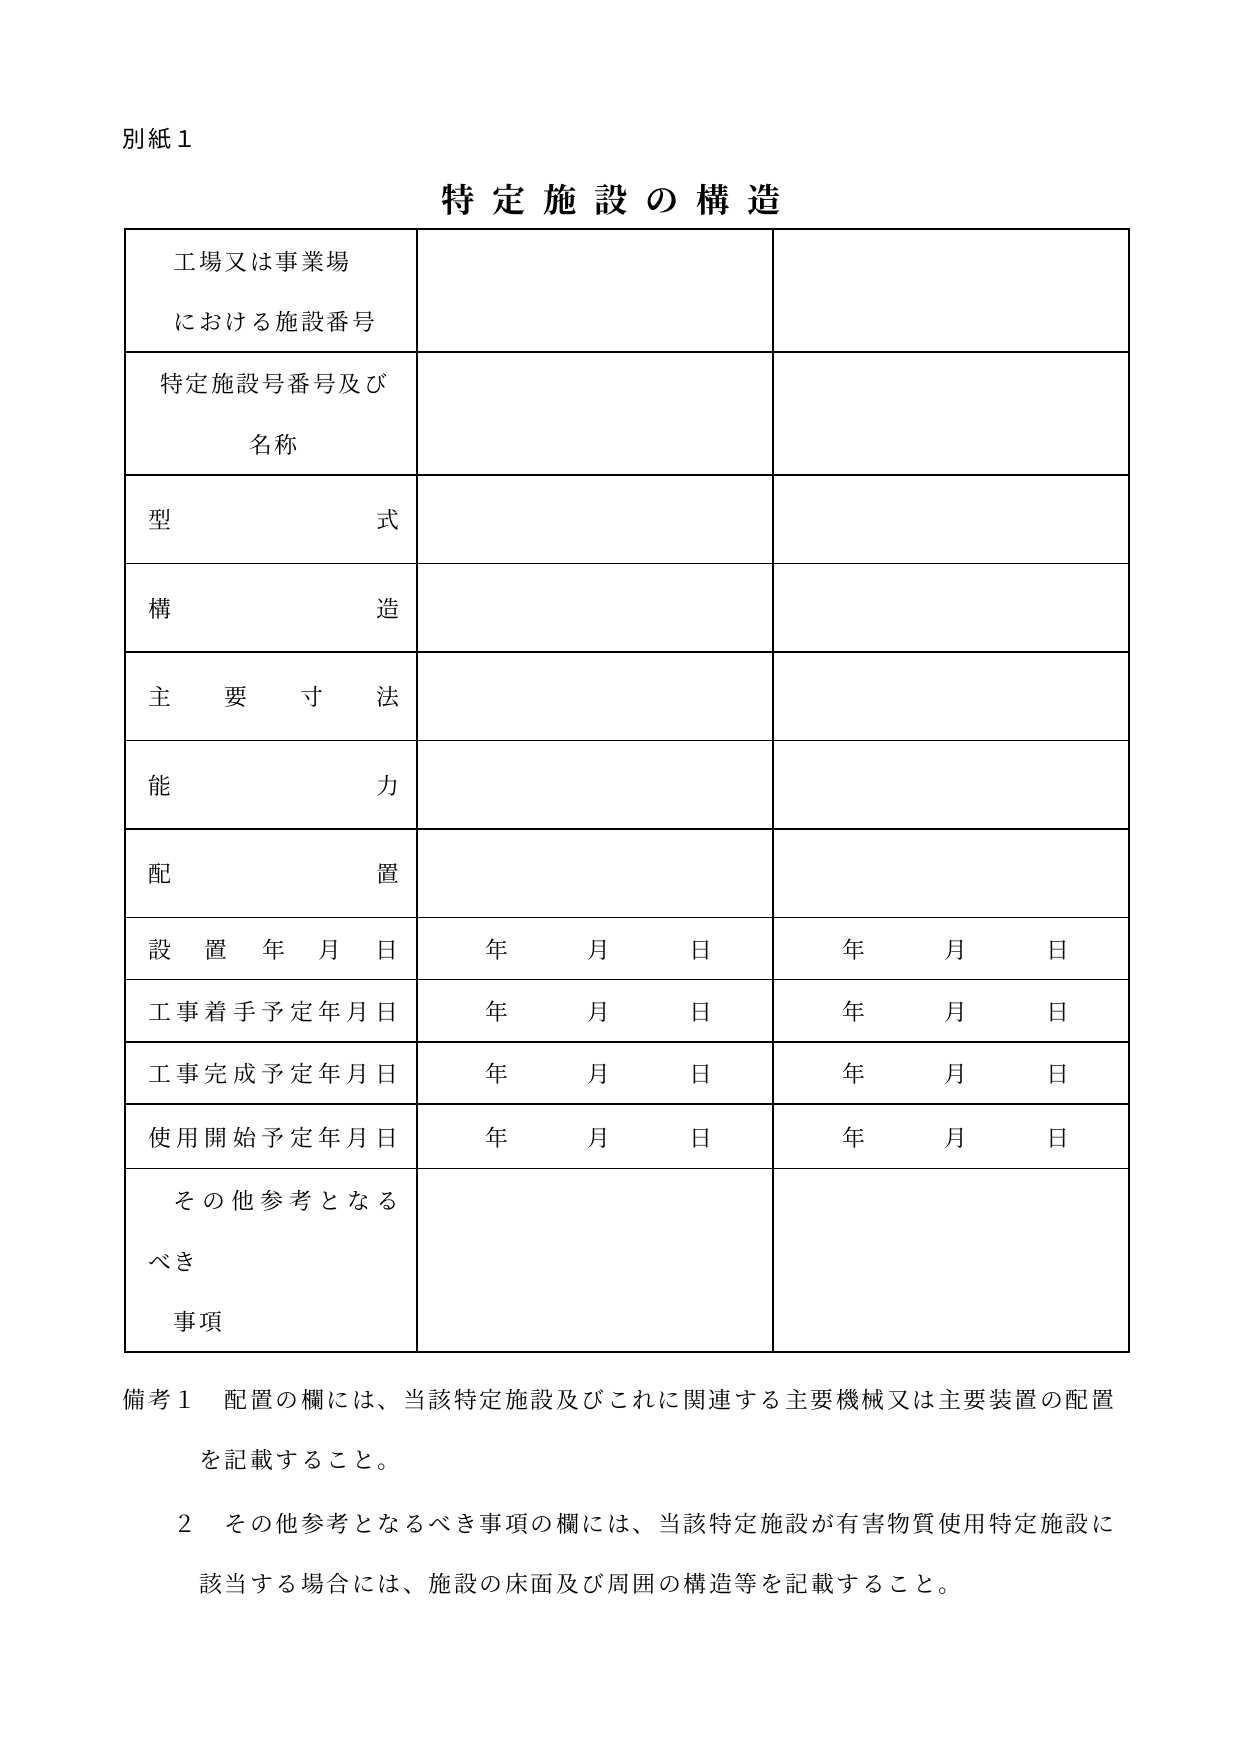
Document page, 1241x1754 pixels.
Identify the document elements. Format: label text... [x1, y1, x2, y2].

table_cell [774, 476, 1128, 562]
text 備考１ 配置の欄には、当該特定施設及びこれに関連する主要機械又は主要装置の配置を記載すること。 [122, 1368, 1118, 1489]
table_cell [418, 1169, 772, 1351]
table_cell 型式 [126, 476, 416, 562]
table_cell 年 月 日 [418, 1043, 772, 1103]
table_cell 工事着手予定年月日 [126, 980, 416, 1041]
table_cell 年 月 日 [774, 1043, 1128, 1103]
table_cell 年 月 日 [774, 980, 1128, 1041]
table_cell [774, 741, 1128, 828]
table_cell 工事完成予定年月日 [126, 1043, 416, 1103]
table_cell 年 月 日 [418, 980, 772, 1041]
table_cell [418, 830, 772, 917]
table_cell 年 月 日 [774, 918, 1128, 979]
table_cell [418, 741, 772, 828]
table_cell [774, 830, 1128, 917]
table_cell [774, 353, 1128, 474]
text ２ その他参考となるべき事項の欄には、当該特定施設が有害物質使用特定施設に該当する場合には、施設の床面及び周囲の構造等を記載すること。 [165, 1492, 1118, 1613]
table_cell その他参考となるべき 事項 [126, 1169, 416, 1351]
table_header [418, 230, 772, 351]
table_header 工場又は事業場 における施設番号 [126, 230, 416, 351]
text 別紙１ [122, 107, 1118, 168]
table_cell [774, 653, 1128, 739]
table_cell 設置年月日 [126, 918, 416, 979]
table_header [774, 230, 1128, 351]
table_cell 主要寸法 [126, 653, 416, 739]
table_cell 年 月 日 [418, 1105, 772, 1168]
table_cell 配置 [126, 830, 416, 917]
table_cell [418, 476, 772, 562]
table_cell [418, 564, 772, 651]
table_cell 年 月 日 [774, 1105, 1128, 1168]
text 特定施設の構造 [122, 168, 1118, 228]
table_cell [774, 564, 1128, 651]
table_cell 年 月 日 [418, 918, 772, 979]
table_cell 能力 [126, 741, 416, 828]
table_cell 使用開始予定年月日 [126, 1105, 416, 1168]
table_cell [418, 653, 772, 739]
table_cell [418, 353, 772, 474]
table_cell 構造 [126, 564, 416, 651]
table_cell [774, 1169, 1128, 1351]
table_cell 特定施設号番号及び名称 [126, 353, 416, 474]
